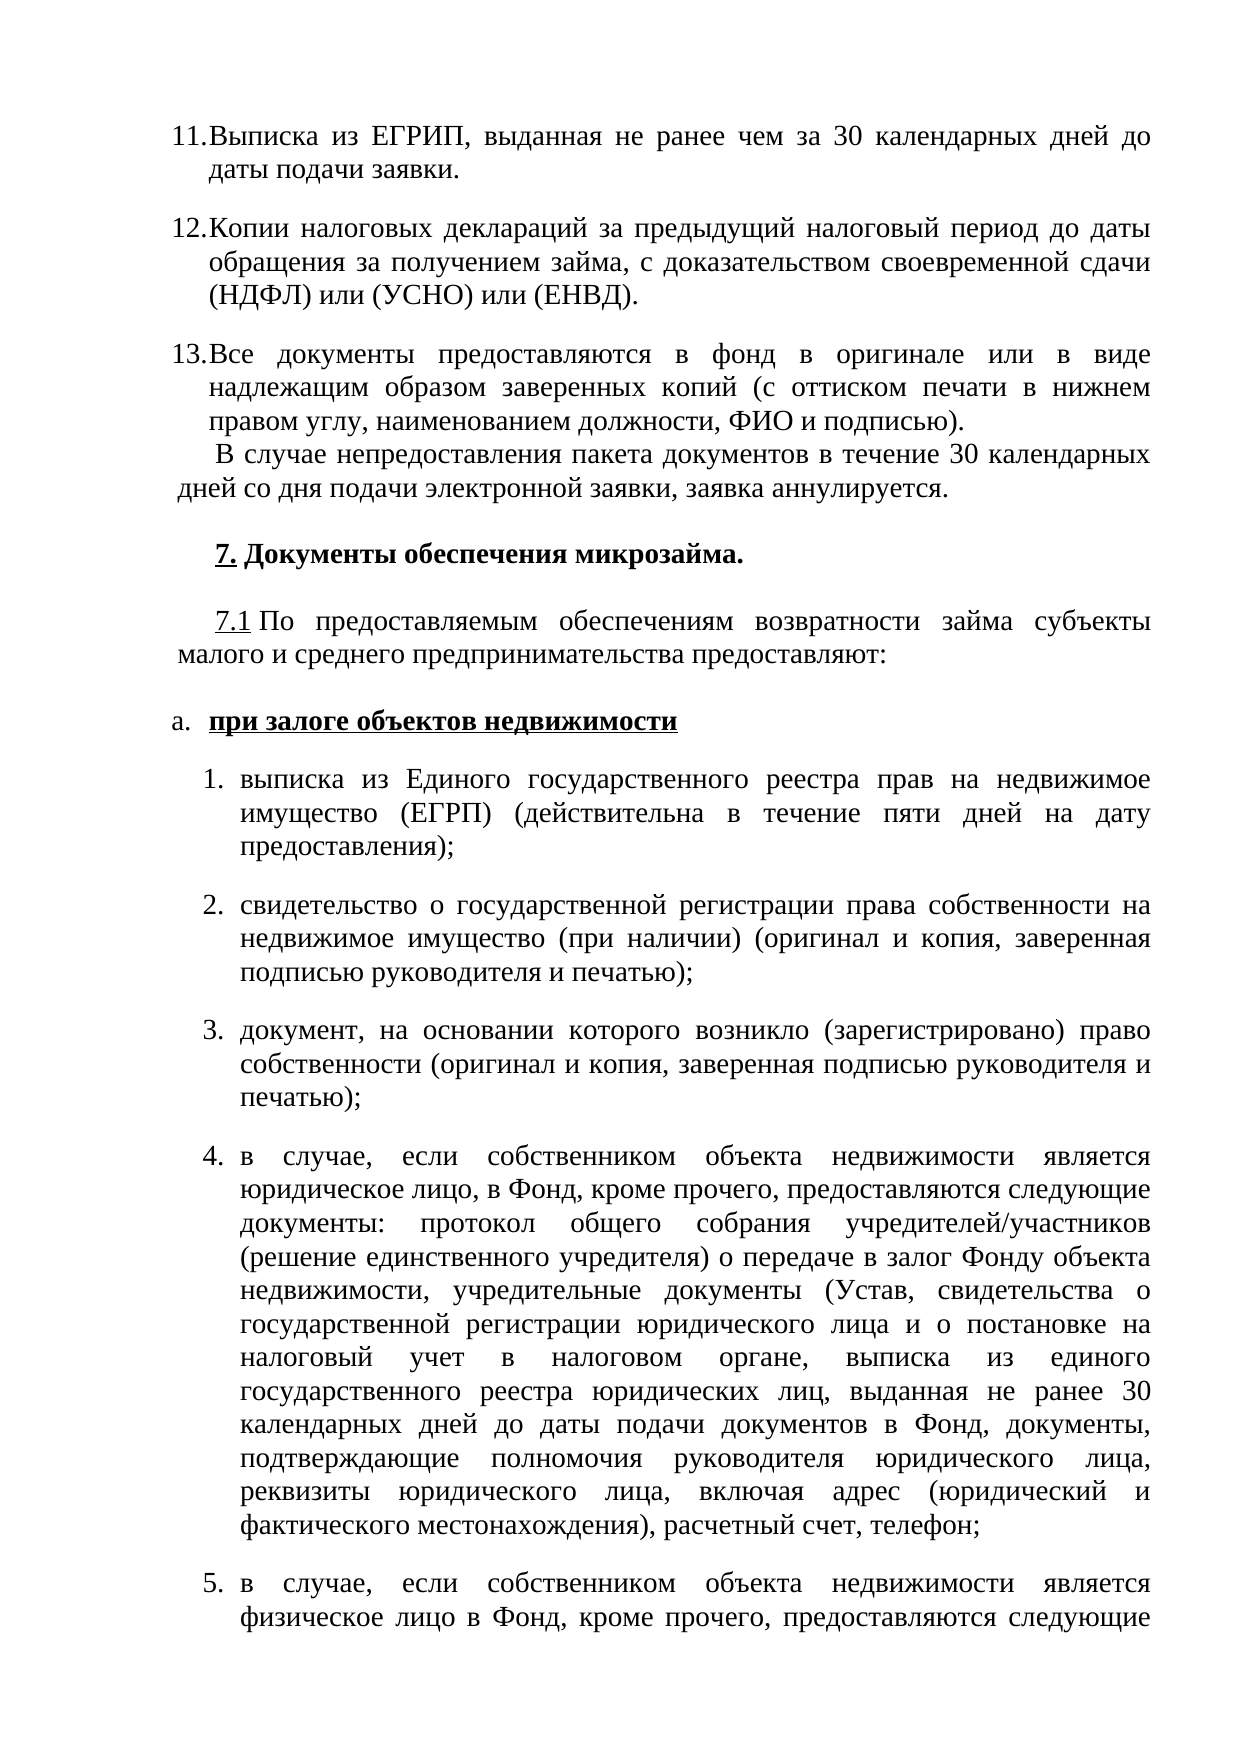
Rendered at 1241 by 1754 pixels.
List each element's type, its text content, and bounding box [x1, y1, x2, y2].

list документ, на основании которого возникло (зарегистрировано) право собственности (оригинал и копия, заверенная подписью руководителя и печатью); [202, 1012, 1152, 1113]
list свидетельство о государственной регистрации права собственности на недвижимое имущество (при наличии) (оригинал и копия, заверенная подписью руководителя и печатью); [202, 887, 1152, 987]
list Выписка из ЕГРИП, выданная не ранее чем за 30 календарных дней до даты подачи заявки. [171, 118, 1152, 185]
list в случае, если собственником объекта недвижимости является юридическое лицо, в Фонд, кроме прочего, предоставляются следующие документы: протокол общего собрания учредителей/участников (решение единственного учредителя) о передаче в залог Фонду объекта недвижимости, учредительные документы (Устав, свидетельства о государственной регистрации юридического лица и о постановке на налоговый учет в налоговом органе, выписка из единого государственного реестра юридических лиц, выданная не ранее 30 календарных дней до даты подачи документов в Фонд, документы, подтверждающие полномочия руководителя юридического лица, реквизиты юридического лица, включая адрес (юридический и фактического местонахождения), расчетный счет, телефон; [202, 1138, 1152, 1541]
text В случае непредоставления пакета документов в течение 30 календарных дней со дня подачи электронной заявки, заявка аннулируется. [177, 436, 1152, 503]
list Копии налоговых деклараций за предыдущий налоговый период до даты обращения за получением займа, с доказательством своевременной сдачи (НДФЛ) или (УСНО) или (ЕНВД). [171, 210, 1152, 311]
list Все документы предоставляются в фонд в оригинале или в виде надлежащим образом заверенных копий (с оттиском печати в нижнем правом углу, наименованием должности, ФИО и подписью). [171, 336, 1152, 436]
list выписка из Единого государственного реестра прав на недвижимое имущество (ЕГРП) (действительна в течение пяти дней на дату предоставления); [202, 761, 1152, 862]
text 7. Документы обеспечения микрозайма. [177, 536, 1152, 570]
list при залоге объектов недвижимости [171, 703, 1152, 736]
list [202, 1566, 1152, 1633]
text 7.1 По предоставляемым обеспечениям возвратности займа субъекты малого и среднего предпринимательства предоставляют: [177, 603, 1152, 670]
